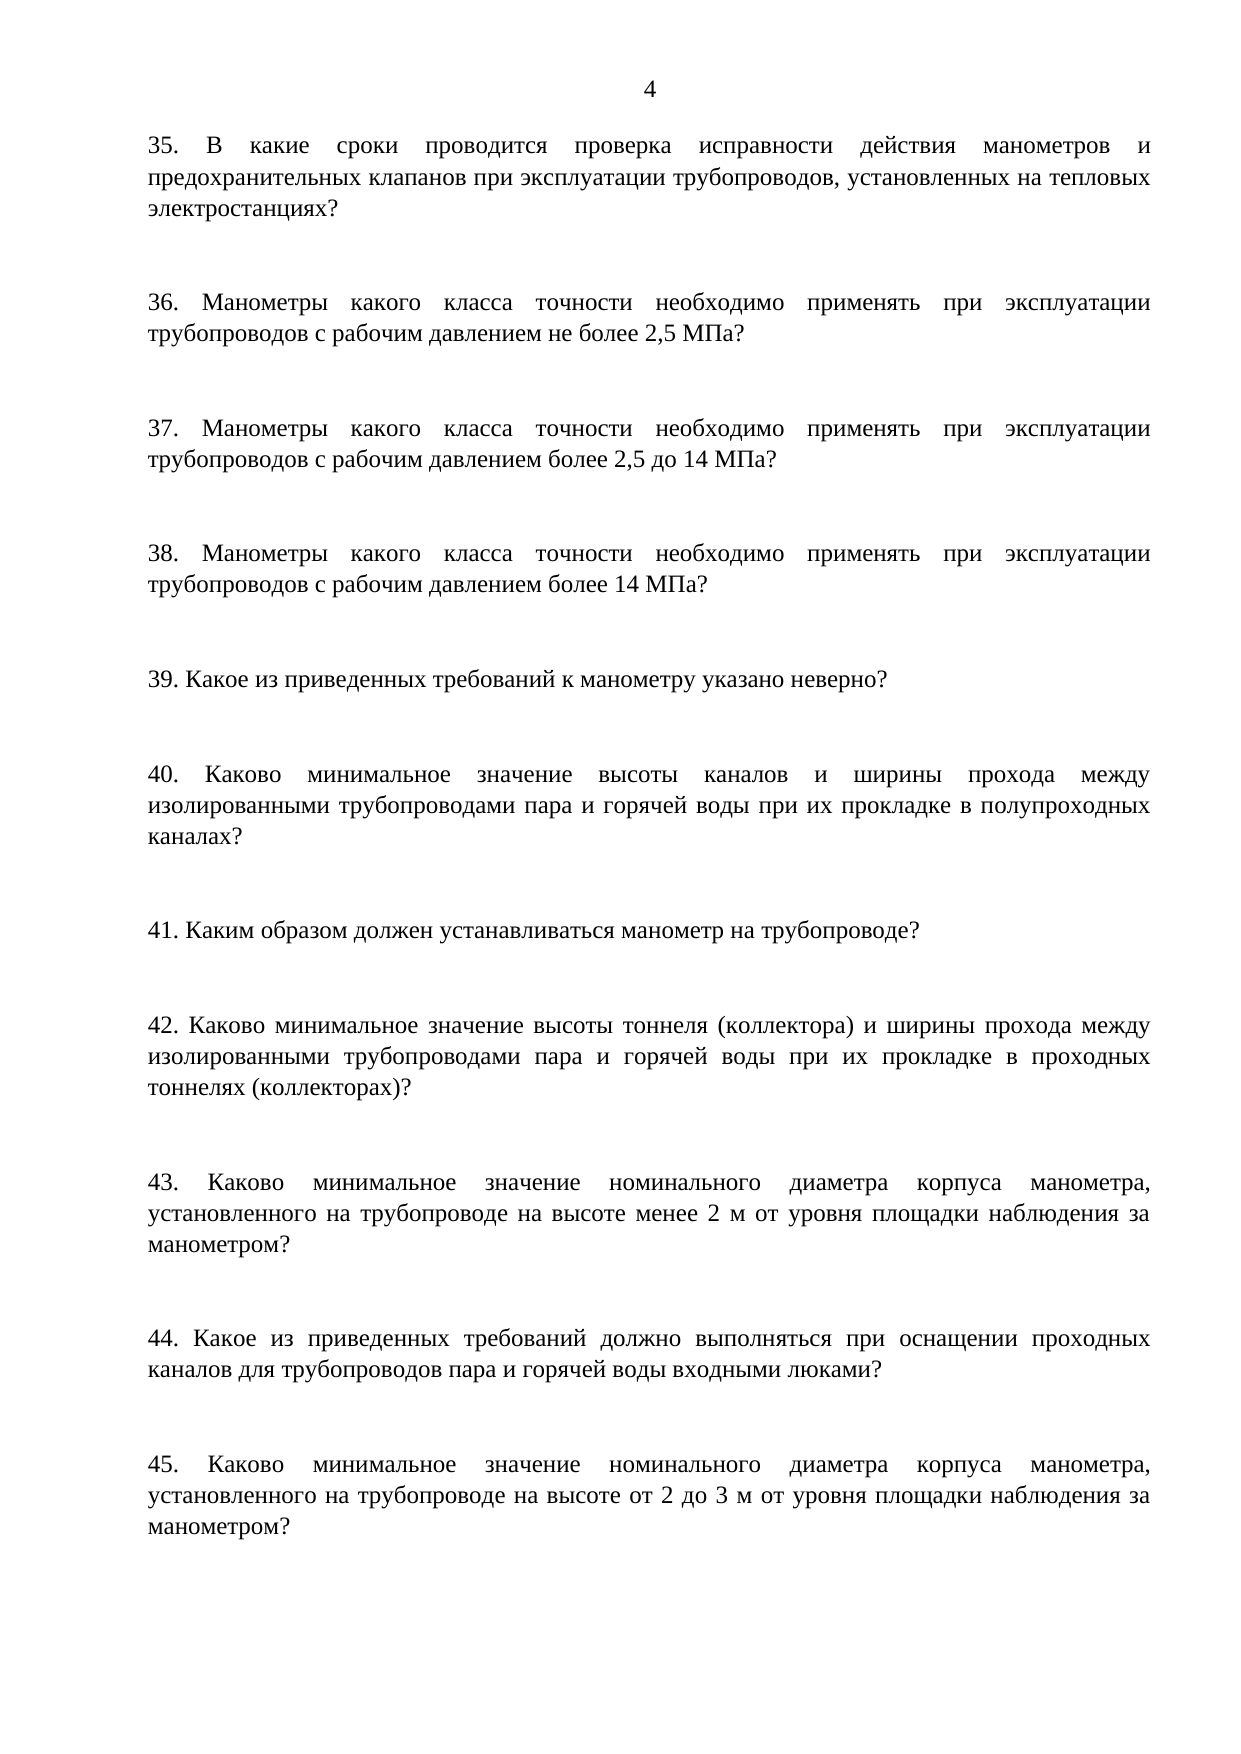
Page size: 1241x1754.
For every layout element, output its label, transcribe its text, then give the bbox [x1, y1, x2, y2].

text 39. Какое из приведенных требований к манометру указано неверно? [148, 664, 1152, 693]
text 35. В какие сроки проводится проверка исправности действия манометров и предохранительных клапанов при эксплуатации трубопроводов, установленных на тепловых электростанциях? [148, 131, 1152, 221]
text 44. Какое из приведенных требований должно выполняться при оснащении проходных каналов для трубопроводов пара и горячей воды входными люками? [148, 1323, 1152, 1383]
text 37. Манометры какого класса точности необходимо применять при эксплуатации трубопроводов с рабочим давлением более 2,5 до 14 МПа? [148, 413, 1152, 473]
text 36. Манометры какого класса точности необходимо применять при эксплуатации трубопроводов с рабочим давлением не более 2,5 МПа? [148, 287, 1152, 347]
text 43. Каково минимальное значение номинального диаметра корпуса манометра, установленного на трубопроводе на высоте менее 2 м от уровня площадки наблюдения за манометром? [148, 1167, 1152, 1257]
text 40. Каково минимальное значение высоты каналов и ширины прохода между изолированными трубопроводами пара и горячей воды при их прокладке в полупроходных каналах? [148, 759, 1152, 849]
text 41. Каким образом должен устанавливаться манометр на трубопроводе? [148, 915, 1152, 944]
text 42. Каково минимальное значение высоты тоннеля (коллектора) и ширины прохода между изолированными трубопроводами пара и горячей воды при их прокладке в проходных тоннелях (коллекторах)? [148, 1010, 1152, 1101]
text 45. Каково минимальное значение номинального диаметра корпуса манометра, установленного на трубопроводе на высоте от 2 до 3 м от уровня площадки наблюдения за манометром? [148, 1449, 1152, 1540]
text 38. Манометры какого класса точности необходимо применять при эксплуатации трубопроводов с рабочим давлением более 14 МПа? [148, 538, 1152, 598]
